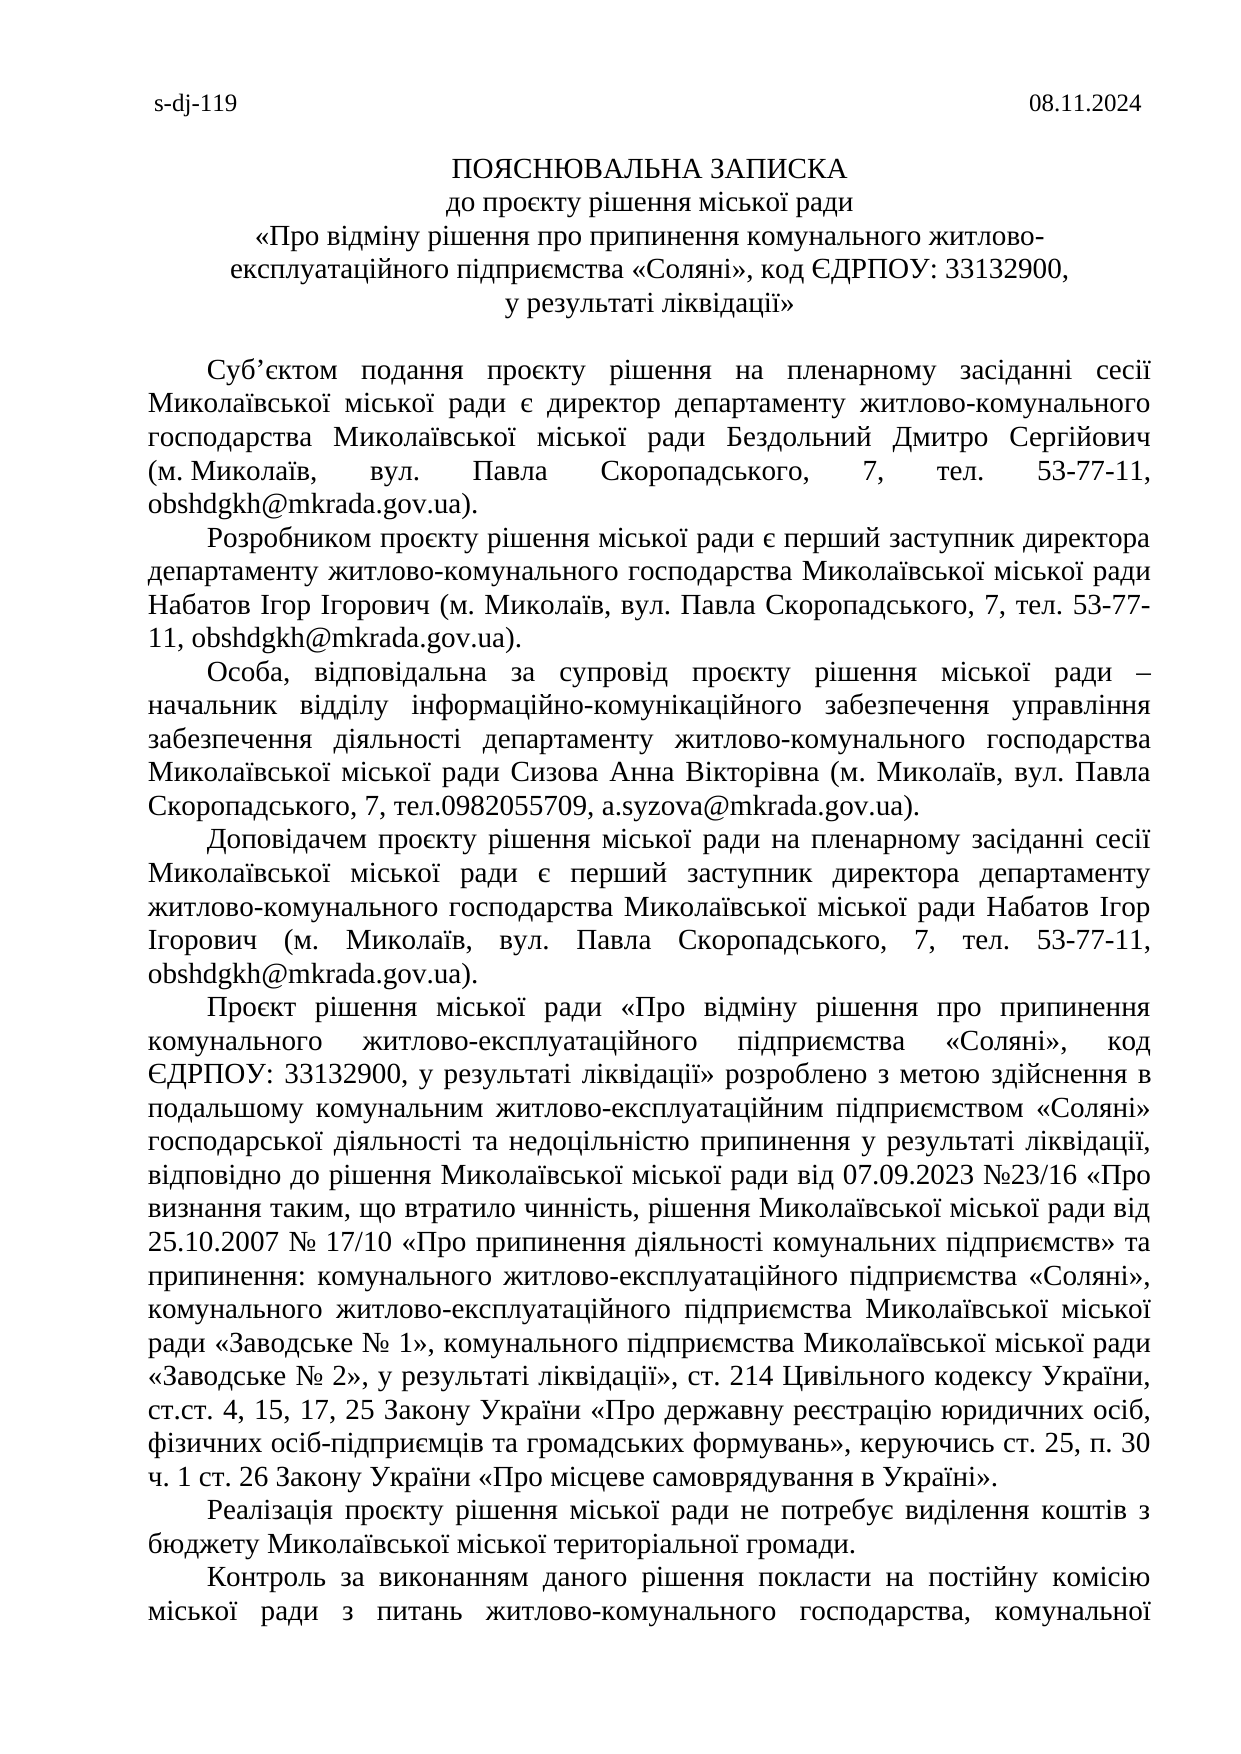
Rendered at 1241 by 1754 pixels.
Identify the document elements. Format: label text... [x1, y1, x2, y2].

text Доповідачем проєкту рішення міської ради на пленарному засіданні сесії Миколаївської міської ради є перший заступник директора департаменту житлово-комунального господарства Миколаївської міської ради Набатов Ігор Ігорович (м. Миколаїв, вул. Павла Скоропадського, 7, тел. 53-77-11, obshdgkh@mkrada.gov.ua). [148, 822, 1152, 989]
text Суб’єктом подання проєкту рішення на пленарному засіданні сесії Миколаївської міської ради є директор департаменту житлово-комунального господарства Миколаївської міської ради Бездольний Дмитро Сергійович (м. Миколаїв, вул. Павла Скоропадського, 7, тел. 53-77-11, obshdgkh@mkrada.gov.ua). [148, 352, 1152, 520]
text ПОЯСНЮВАЛЬНА ЗАПИСКА [148, 151, 1152, 184]
text Реалізація проєкту рішення міської ради не потребує виділення коштів з бюджету Миколаївської міської територіальної громади. [148, 1492, 1152, 1559]
text до проєкту рішення міської ради [148, 184, 1152, 218]
text Проєкт рішення міської ради «Про відміну рішення про припинення комунального житлово-експлуатаційного підприємства «Соляні», код ЄДРПОУ: 33132900, у результаті ліквідації» розроблено з метою здійснення в подальшому комунальним житлово-експлуатаційним підприємством «Соляні» господарської діяльності та недоцільністю припинення у результаті ліквідації, відповідно до рішення Миколаївської міської ради від 07.09.2023 №23/16 «Про визнання таким, що втратило чинність, рішення Миколаївської міської ради від 25.10.2007 № 17/10 «Про припинення діяльності комунальних підприємств» та припинення: комунального житлово-експлуатаційного підприємства «Соляні», комунального житлово-експлуатаційного підприємства Миколаївської міської ради «Заводське № 1», комунального підприємства Миколаївської міської ради «Заводське № 2», у результаті ліквідації», ст. 214 Цивільного кодексу України, ст.ст. 4, 15, 17, 25 Закону України «Про державну реєстрацію юридичних осіб, фізичних осіб-підприємців та громадських формувань», керуючись ст. 25, п. 30 ч. 1 ст. 26 Закону України «Про місцеве самоврядування в Україні». [148, 989, 1152, 1492]
text s-dj-119 08.11.2024 [148, 88, 1152, 117]
text «Про відміну рішення про припинення комунального житлово-експлуатаційного підприємства «Соляні», код ЄДРПОУ: 33132900, [148, 218, 1152, 285]
text Розробником проєкту рішення міської ради є перший заступник директора департаменту житлово-комунального господарства Миколаївської міської ради Набатов Ігор Ігорович (м. Миколаїв, вул. Павла Скоропадського, 7, тел. 53-77-11, obshdgkh@mkrada.gov.ua). [148, 520, 1152, 654]
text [148, 1559, 1152, 1627]
text Особа, відповідальна за супровід проєкту рішення міської ради – начальник відділу інформаційно-комунікаційного забезпечення управління забезпечення діяльності департаменту житлово-комунального господарства Миколаївської міської ради Сизова Анна Вікторівна (м. Миколаїв, вул. Павла Скоропадського, 7, тел.0982055709, a.syzova@mkrada.gov.ua). [148, 654, 1152, 822]
text у результаті ліквідації» [148, 285, 1152, 318]
